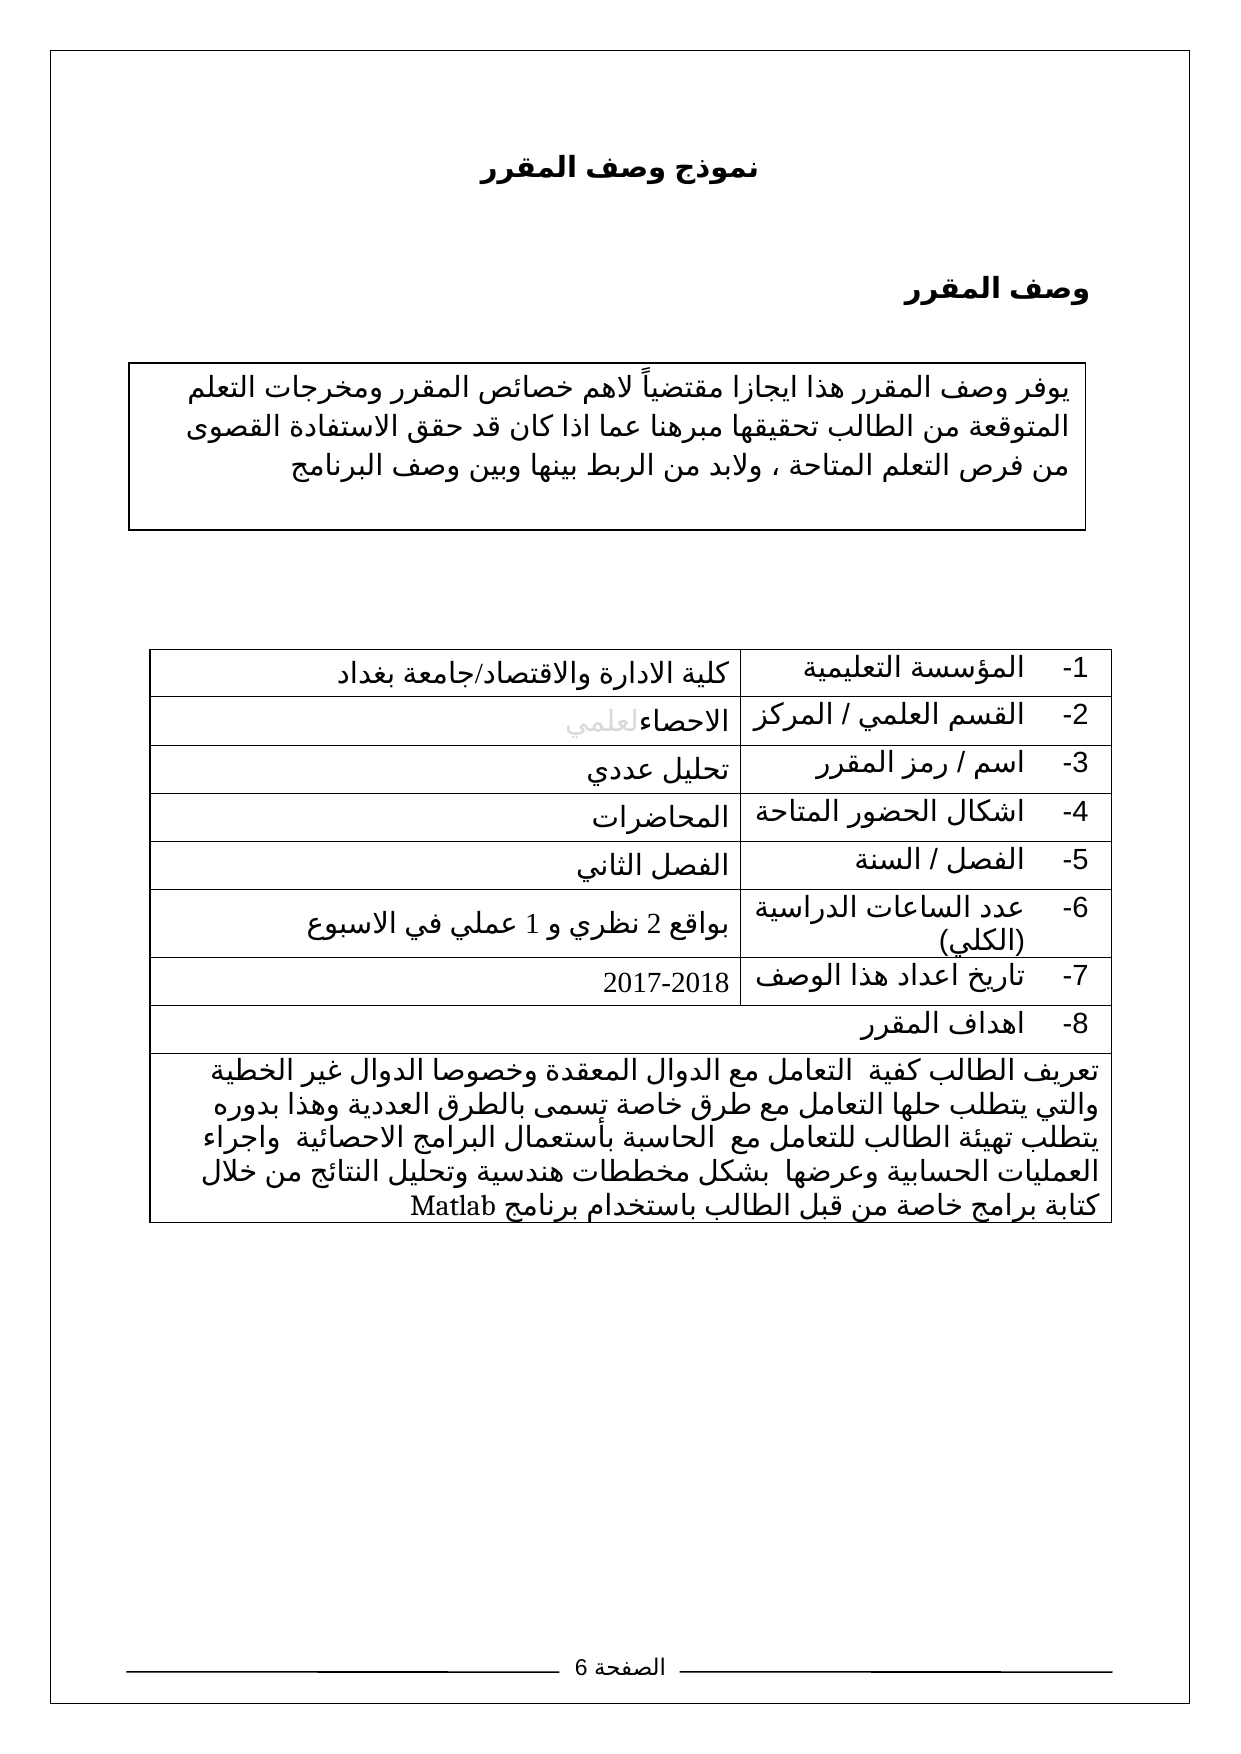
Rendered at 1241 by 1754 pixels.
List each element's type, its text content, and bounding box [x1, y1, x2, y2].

table_cell تاريخ اعداد هذا الوصف [741, 958, 1111, 1005]
table_cell القسم العلمي / المركز [741, 697, 1111, 744]
table_header المؤسسة التعليمية [741, 650, 1111, 696]
table_cell المحاضرات [151, 794, 740, 841]
table_cell تعريف الطالب كفية التعامل مع الدوال المعقدة وخصوصا الدوال غير الخطية والتي يتطلب حلها التعامل مع طرق خاصة تسمى بالطرق العددية وهذا بدوره يتطلب تهيئة الطالب للتعامل مع الحاسبة بأستعمال البرامج الاحصائية واجراء العمليات الحسابية وعرضها بشكل مخططات هندسية وتحليل النتائج من خلال كتابة برامج خاصة من قبل الطالب باستخدام برنامج Matlab [151, 1054, 1111, 1222]
table_cell الفصل / السنة [741, 842, 1111, 889]
table_cell تحليل عددي [151, 746, 740, 793]
table_cell بواقع 2 نظري و 1 عملي في الاسبوع [151, 890, 740, 957]
table_cell عدد الساعات الدراسية (الكلي) [741, 890, 1111, 957]
table_cell اهداف المقرر [151, 1006, 1111, 1052]
table_header كلية الادارة والاقتصاد/جامعة بغداد [151, 650, 740, 696]
table_cell اشكال الحضور المتاحة [741, 794, 1111, 841]
text نموذج وصف المقرر [150, 150, 1090, 183]
table_cell اسم / رمز المقرر [741, 746, 1111, 793]
text وصف المقرر [150, 271, 1090, 305]
table_cell 2017-2018 [151, 958, 740, 1005]
table_cell الفصل الثاني [151, 842, 740, 889]
table_cell الاحصاءلعلمي [151, 697, 740, 744]
